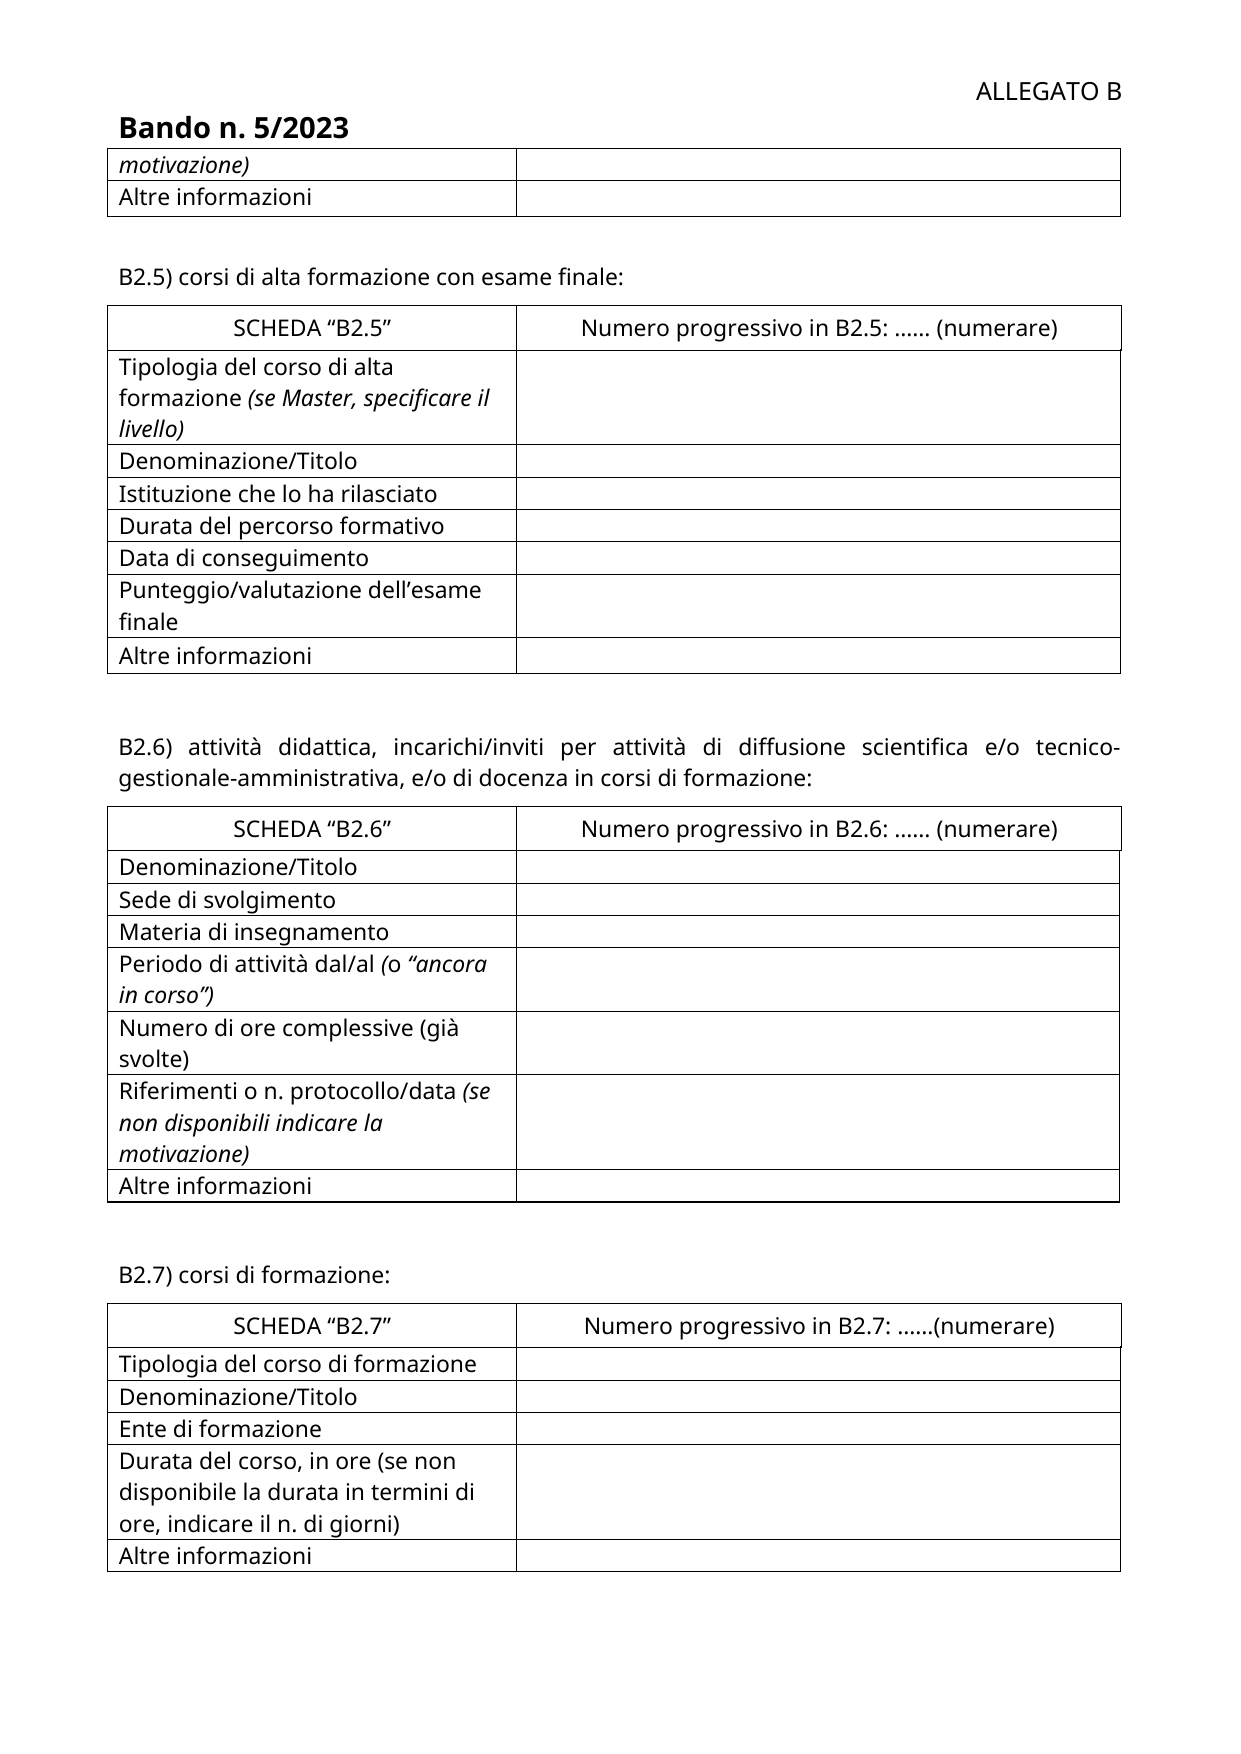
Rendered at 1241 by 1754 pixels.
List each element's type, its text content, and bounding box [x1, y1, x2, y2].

table_cell [517, 884, 1119, 915]
table_cell [517, 445, 1120, 477]
table_cell [517, 181, 1120, 216]
text B2.6) attività didattica, incarichi/inviti per attività di diffusione scientifica e/o tecnico-gestionale-amministrativa, e/o di docenza in corsi di formazione: [118, 731, 1122, 793]
table_header SCHEDA “B2.6” [108, 807, 516, 850]
table_cell [517, 351, 1120, 444]
table_cell [517, 542, 1120, 573]
table_cell [517, 1170, 1119, 1201]
table_cell [517, 1445, 1120, 1539]
table_cell Altre informazioni [108, 1170, 516, 1201]
table_cell Data di conseguimento [108, 542, 516, 573]
table_cell Numero di ore complessive (già svolte) [108, 1012, 516, 1074]
table_cell Istituzione che lo ha rilasciato [108, 478, 516, 509]
table_header Numero progressivo in B2.7: ……(numerare) [517, 1304, 1121, 1347]
table_cell Punteggio/valutazione dell’esame finale [108, 575, 516, 637]
table_cell Denominazione/Titolo [108, 851, 516, 883]
table_cell Periodo di attività dal/al (o “ancora in corso”) [108, 948, 516, 1011]
table_cell Materia di insegnamento [108, 916, 516, 947]
table_cell Denominazione/Titolo [108, 445, 516, 477]
table_cell [517, 575, 1120, 637]
table_cell Durata del corso, in ore (se non disponibile la durata in termini di ore, indicare il n. di giorni) [108, 1445, 516, 1539]
table_cell [517, 638, 1120, 673]
table_cell [517, 851, 1119, 883]
table_cell [517, 1413, 1120, 1444]
table_cell [517, 1540, 1120, 1571]
table_header Numero progressivo in B2.6: …… (numerare) [517, 807, 1121, 850]
table_cell [517, 1012, 1119, 1074]
text B2.7) corsi di formazione: [118, 1259, 1122, 1290]
table_cell Durata del percorso formativo [108, 510, 516, 541]
text B2.5) corsi di alta formazione con esame finale: [118, 261, 1122, 292]
table_cell [517, 1348, 1120, 1379]
table_cell Ente di formazione [108, 1413, 516, 1444]
table_header SCHEDA “B2.7” [108, 1304, 516, 1347]
table_cell [517, 1075, 1119, 1169]
table_cell [517, 948, 1119, 1011]
table_cell [517, 916, 1119, 947]
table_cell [108, 149, 516, 180]
table_cell Sede di svolgimento [108, 884, 516, 915]
table_cell Tipologia del corso di formazione [108, 1348, 516, 1379]
table_cell Altre informazioni [108, 181, 516, 216]
table_cell [517, 478, 1120, 509]
table_header SCHEDA “B2.5” [108, 306, 516, 349]
table_cell [517, 1381, 1120, 1412]
table_cell Tipologia del corso di alta formazione (se Master, specificare il livello) [108, 351, 516, 444]
table_cell Altre informazioni [108, 1540, 516, 1571]
table_cell Altre informazioni [108, 638, 516, 673]
table_cell [517, 510, 1120, 541]
table_cell [517, 149, 1120, 180]
table_header Numero progressivo in B2.5: …… (numerare) [517, 306, 1121, 349]
table_cell Denominazione/Titolo [108, 1381, 516, 1412]
table_cell Riferimenti o n. protocollo/data (se non disponibili indicare la motivazione) [108, 1075, 516, 1169]
